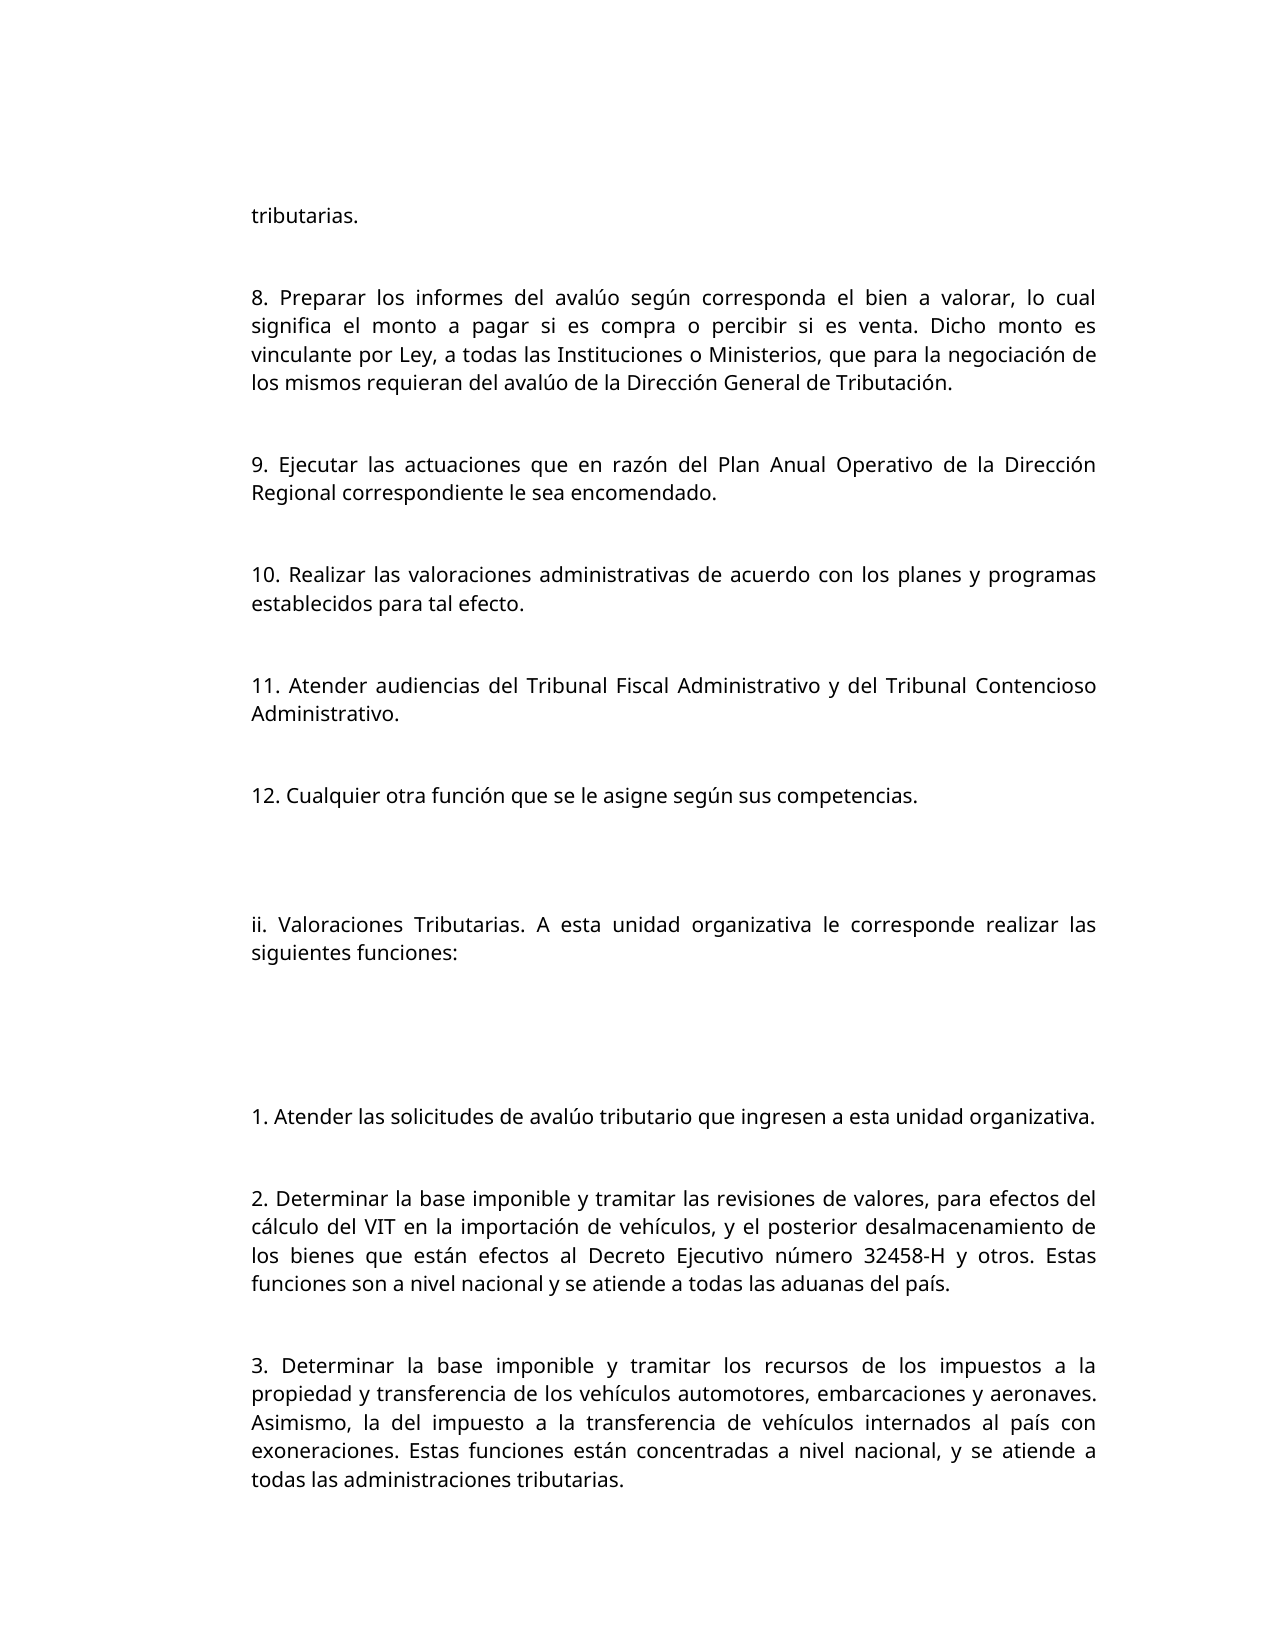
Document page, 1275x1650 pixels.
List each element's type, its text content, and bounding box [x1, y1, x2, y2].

text 11. Atender audiencias del Tribunal Fiscal Administrativo y del Tribunal Contencioso Administrativo. [251, 671, 1098, 728]
text 3. Determinar la base imponible y tramitar los recursos de los impuestos a la propiedad y transferencia de los vehículos automotores, embarcaciones y aeronaves. Asimismo, la del impuesto a la transferencia de vehículos internados al país con exoneraciones. Estas funciones están concentradas a nivel nacional, y se atiende a todas las administraciones tributarias. [251, 1351, 1098, 1493]
text tributarias. [251, 201, 1098, 229]
text 10. Realizar las valoraciones administrativas de acuerdo con los planes y programas establecidos para tal efecto. [251, 560, 1098, 617]
text 8. Preparar los informes del avalúo según corresponda el bien a valorar, lo cual significa el monto a pagar si es compra o percibir si es venta. Dicho monto es vinculante por Ley, a todas las Instituciones o Ministerios, que para la negociación de los mismos requieran del avalúo de la Dirección General de Tributación. [251, 283, 1098, 397]
text 1. Atender las solicitudes de avalúo tributario que ingresen a esta unidad organizativa. [251, 1102, 1098, 1130]
text 2. Determinar la base imponible y tramitar las revisiones de valores, para efectos del cálculo del VIT en la importación de vehículos, y el posterior desalmacenamiento de los bienes que están efectos al Decreto Ejecutivo número 32458-H y otros. Estas funciones son a nivel nacional y se atiende a todas las aduanas del país. [251, 1184, 1098, 1298]
text ii. Valoraciones Tributarias. A esta unidad organizativa le corresponde realizar las siguientes funciones: [251, 910, 1098, 967]
text 12. Cualquier otra función que se le asigne según sus competencias. [251, 781, 1098, 809]
text 9. Ejecutar las actuaciones que en razón del Plan Anual Operativo de la Dirección Regional correspondiente le sea encomendado. [251, 450, 1098, 507]
